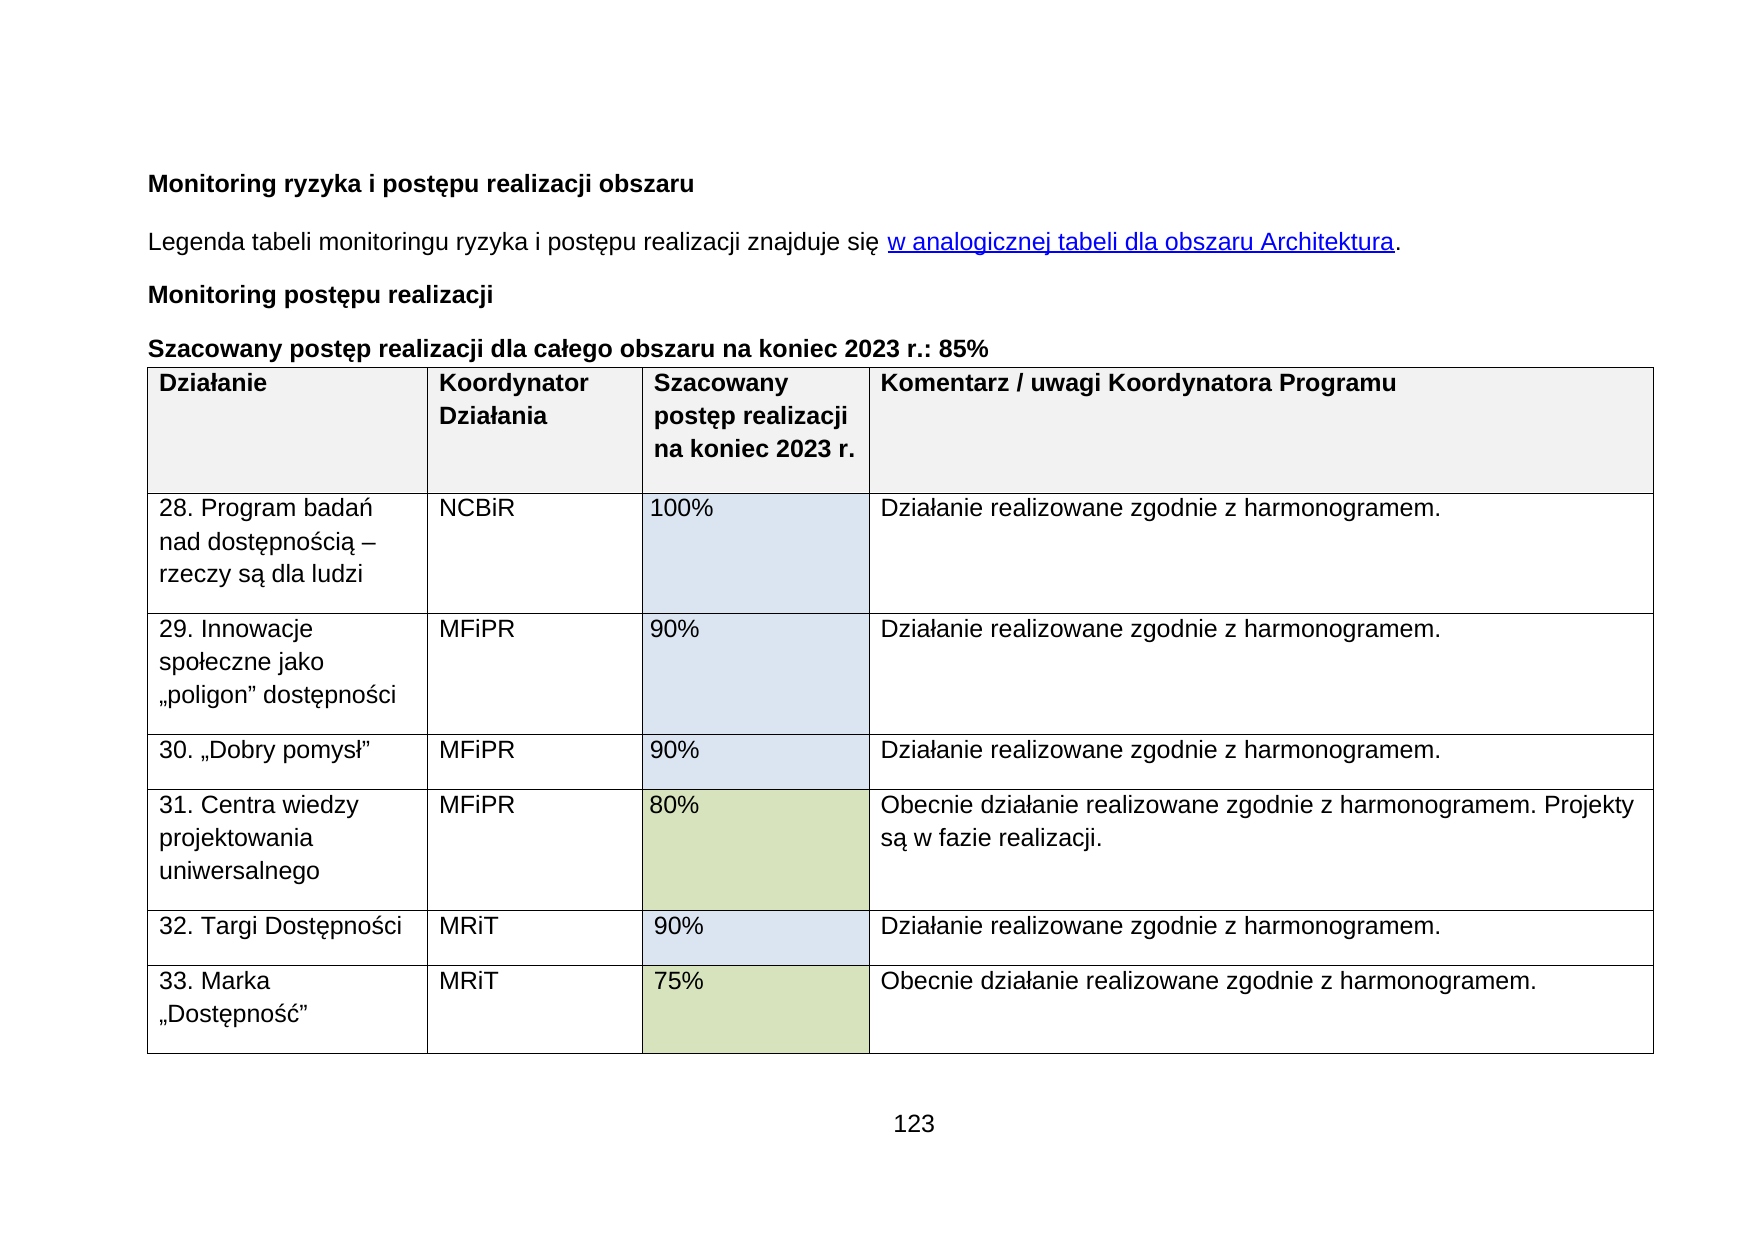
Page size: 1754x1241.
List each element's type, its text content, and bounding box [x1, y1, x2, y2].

subtitle Monitoring ryzyka i postępu realizacji obszaru [148, 168, 1680, 197]
table_cell 90% [643, 614, 869, 734]
table_cell MRiT [428, 911, 642, 965]
table_cell MFiPR [428, 614, 642, 734]
table_cell 100% [643, 494, 869, 613]
table_cell 33. Marka „Dostępność” [148, 966, 427, 1053]
text Szacowany postęp realizacji dla całego obszaru na koniec 2023 r.: 85% [148, 334, 1680, 363]
table_cell Działanie realizowane zgodnie z harmonogramem. [870, 614, 1653, 734]
table_cell MFiPR [428, 790, 642, 910]
table_cell 80% [643, 790, 869, 910]
table_cell 29. Innowacje społeczne jako „poligon” dostępności [148, 614, 427, 734]
table_cell 28. Program badań nad dostępnością – rzeczy są dla ludzi [148, 494, 427, 613]
table_header Działanie [148, 368, 427, 492]
table_cell NCBiR [428, 494, 642, 613]
table_cell 31. Centra wiedzy projektowania uniwersalnego [148, 790, 427, 910]
table_cell MFiPR [428, 735, 642, 789]
table_cell Obecnie działanie realizowane zgodnie z harmonogramem. Projekty są w fazie realizacji. [870, 790, 1653, 910]
table_header Koordynator Działania [428, 368, 642, 492]
table_cell Działanie realizowane zgodnie z harmonogramem. [870, 735, 1653, 789]
table_header Komentarz / uwagi Koordynatora Programu [870, 368, 1653, 492]
text Legenda tabeli monitoringu ryzyka i postępu realizacji znajduje się w analogicznej tabeli dla obszaru Architektura. [148, 227, 1680, 255]
table_cell Działanie realizowane zgodnie z harmonogramem. [870, 494, 1653, 613]
table_cell 32. Targi Dostępności [148, 911, 427, 965]
table_cell 75% [643, 966, 869, 1053]
table_cell 30. „Dobry pomysł” [148, 735, 427, 789]
table_header Szacowany postęp realizacji na koniec 2023 r. [643, 368, 869, 492]
table_cell MRiT [428, 966, 642, 1053]
text Monitoring postępu realizacji [148, 280, 1680, 309]
table_cell 90% [643, 735, 869, 789]
table_cell Działanie realizowane zgodnie z harmonogramem. [870, 911, 1653, 965]
table_cell Obecnie działanie realizowane zgodnie z harmonogramem. [870, 966, 1653, 1053]
table_cell 90% [643, 911, 869, 965]
